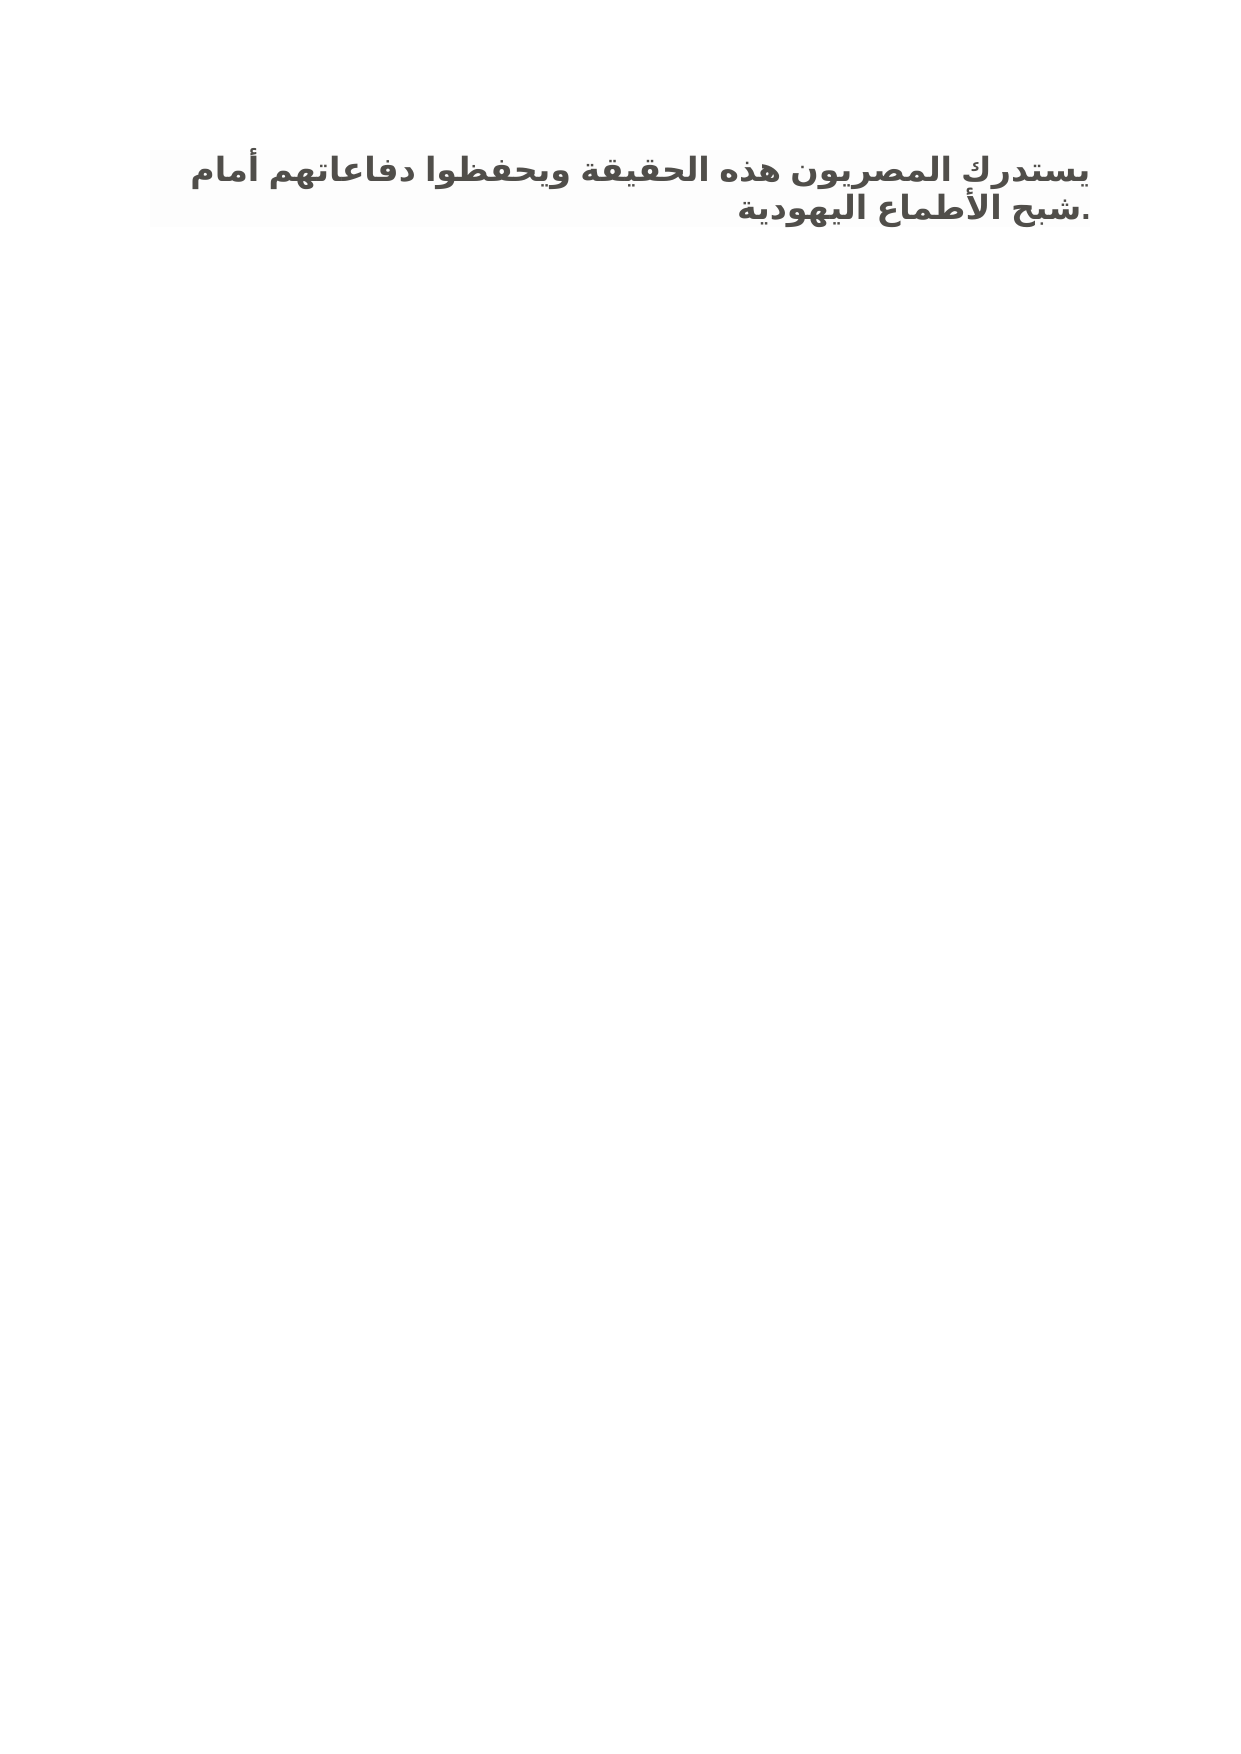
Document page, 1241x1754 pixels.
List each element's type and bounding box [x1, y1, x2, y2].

text [150, 150, 1090, 227]
